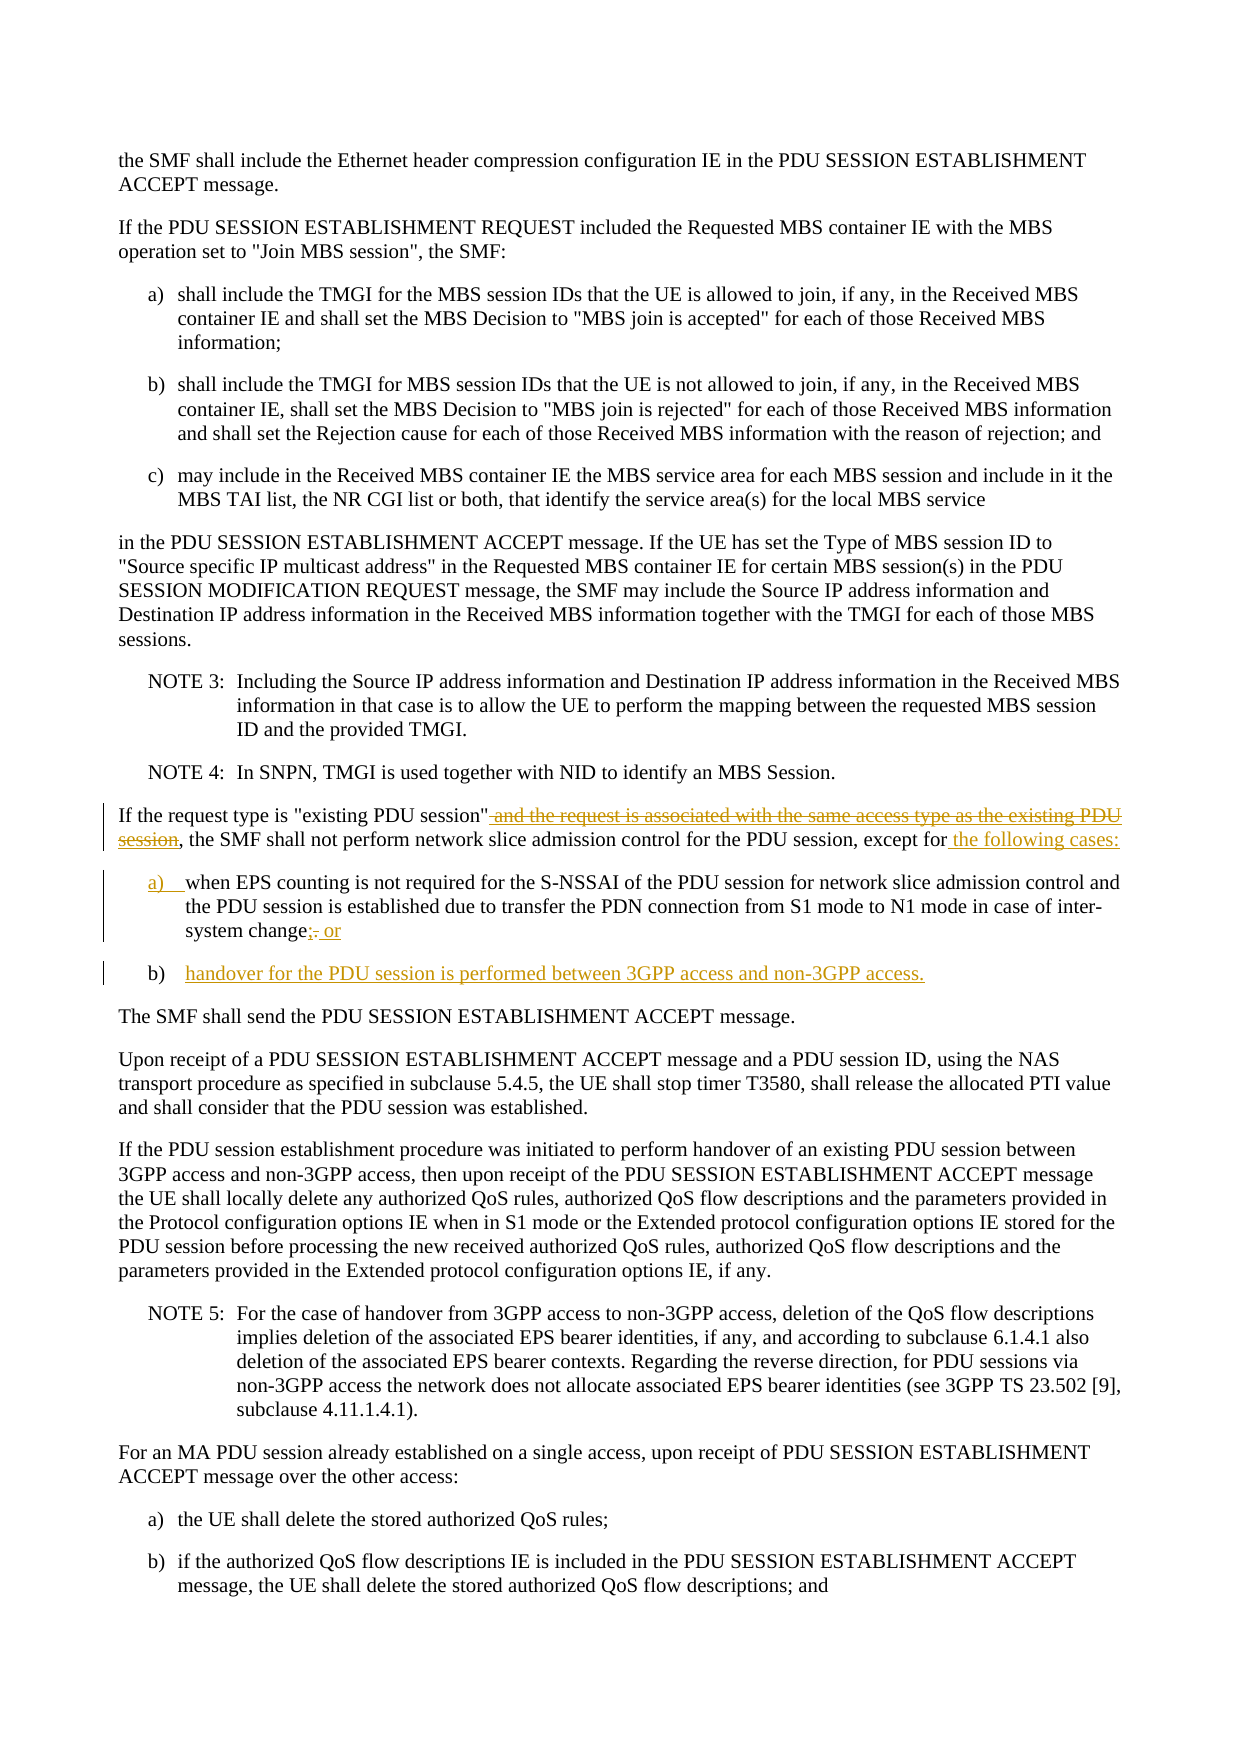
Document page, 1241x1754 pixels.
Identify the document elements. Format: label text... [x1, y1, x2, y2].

text If the PDU SESSION ESTABLISHMENT REQUEST included the Requested MBS container IE with the MBS operation set to "Join MBS session", the SMF: [118, 214, 1122, 263]
text a) the UE shall delete the stored authorized QoS rules; [148, 1506, 1122, 1531]
text NOTE 5: For the case of handover from 3GPP access to non-3GPP access, deletion of the QoS flow descriptions implies deletion of the associated EPS bearer identities, if any, and according to subclause 6.1.4.1 also deletion of the associated EPS bearer contexts. Regarding the reverse direction, for PDU sessions via non-3GPP access the network does not allocate associated EPS bearer identities (see 3GPP TS 23.502 [9], subclause 4.11.1.4.1). [148, 1301, 1122, 1421]
text b) shall include the TMGI for MBS session IDs that the UE is not allowed to join, if any, in the Received MBS container IE, shall set the MBS Decision to "MBS join is rejected" for each of those Received MBS information and shall set the Rejection cause for each of those Received MBS information with the reason of rejection; and [148, 372, 1122, 444]
text NOTE 4: In SNPN, TMGI is used together with NID to identify an MBS Session. [148, 760, 1122, 784]
text If the request type is "existing PDU session", the SMF shall not perform network slice admission control for the PDU session, except for [118, 803, 1122, 851]
list when EPS counting is not required for the S-NSSAI of the PDU session for network slice admission control and the PDU session is established due to transfer the PDN connection from S1 mode to N1 mode in case of inter-system change [148, 870, 1122, 942]
text b) if the authorized QoS flow descriptions IE is included in the PDU SESSION ESTABLISHMENT ACCEPT message, the UE shall delete the stored authorized QoS flow descriptions; and [148, 1549, 1122, 1597]
text The SMF shall send the PDU SESSION ESTABLISHMENT ACCEPT message. [118, 1004, 1122, 1028]
text NOTE 3: Including the Source IP address information and Destination IP address information in the Received MBS information in that case is to allow the UE to perform the mapping between the requested MBS session ID and the provided TMGI. [148, 669, 1122, 741]
text in the PDU SESSION ESTABLISHMENT ACCEPT message. If the UE has set the Type of MBS session ID to "Source specific IP multicast address" in the Requested MBS container IE for certain MBS session(s) in the PDU SESSION MODIFICATION REQUEST message, the SMF may include the Source IP address information and Destination IP address information in the Received MBS information together with the TMGI for each of those MBS sessions. [118, 530, 1122, 651]
text the SMF shall include the Ethernet header compression configuration IE in the PDU SESSION ESTABLISHMENT ACCEPT message. [118, 148, 1122, 196]
text a) shall include the TMGI for the MBS session IDs that the UE is allowed to join, if any, in the Received MBS container IE and shall set the MBS Decision to "MBS join is accepted" for each of those Received MBS information; [148, 281, 1122, 354]
text Upon receipt of a PDU SESSION ESTABLISHMENT ACCEPT message and a PDU session ID, using the NAS transport procedure as specified in subclause 5.4.5, the UE shall stop timer T3580, shall release the allocated PTI value and shall consider that the PDU session was established. [118, 1046, 1122, 1119]
text c) may include in the Received MBS container IE the MBS service area for each MBS session and include in it the MBS TAI list, the NR CGI list or both, that identify the service area(s) for the local MBS service [148, 463, 1122, 511]
text If the PDU session establishment procedure was initiated to perform handover of an existing PDU session between 3GPP access and non-3GPP access, then upon receipt of the PDU SESSION ESTABLISHMENT ACCEPT message the UE shall locally delete any authorized QoS rules, authorized QoS flow descriptions and the parameters provided in the Protocol configuration options IE when in S1 mode or the Extended protocol configuration options IE stored for the PDU session before processing the new received authorized QoS rules, authorized QoS flow descriptions and the parameters provided in the Extended protocol configuration options IE, if any. [118, 1137, 1122, 1282]
text For an MA PDU session already established on a single access, upon receipt of PDU SESSION ESTABLISHMENT ACCEPT message over the other access: [118, 1439, 1122, 1488]
